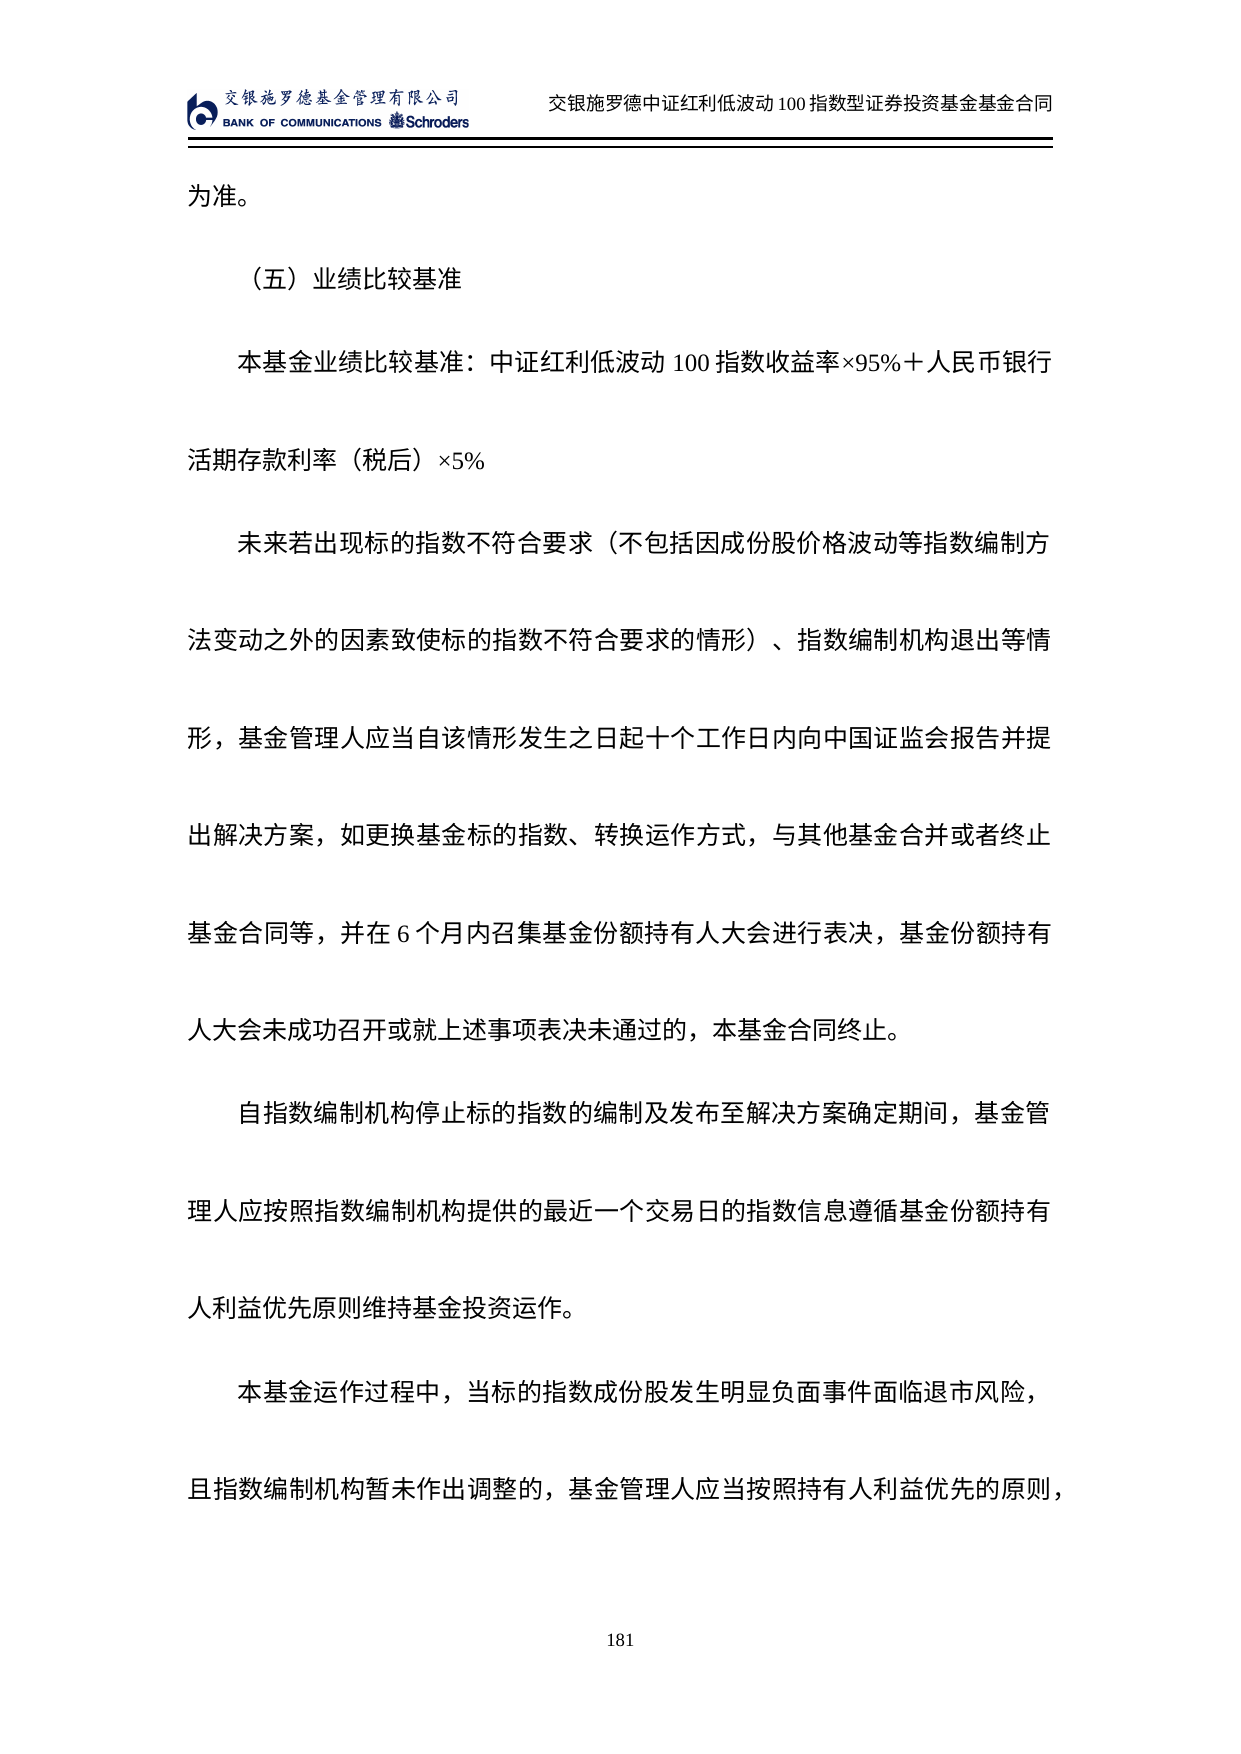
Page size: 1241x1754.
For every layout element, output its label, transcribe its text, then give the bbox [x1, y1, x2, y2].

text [187, 1358, 1053, 1520]
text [187, 162, 1053, 227]
text 本基金业绩比较基准：中证红利低波动100指数收益率×95%＋人民币银行活期存款利率（税后）×5% [187, 328, 1053, 491]
text （五）业绩比较基准 [187, 245, 1053, 310]
text 自指数编制机构停止标的指数的编制及发布至解决方案确定期间，基金管理人应按照指数编制机构提供的最近一个交易日的指数信息遵循基金份额持有人利益优先原则维持基金投资运作。 [187, 1079, 1053, 1339]
text 未来若出现标的指数不符合要求（不包括因成份股价格波动等指数编制方法变动之外的因素致使标的指数不符合要求的情形）、指数编制机构退出等情形，基金管理人应当自该情形发生之日起十个工作日内向中国证监会报告并提出解决方案，如更换基金标的指数、转换运作方式，与其他基金合并或者终止基金合同等，并在6个月内召集基金份额持有人大会进行表决，基金份额持有人大会未成功召开或就上述事项表决未通过的，本基金合同终止。 [187, 509, 1053, 1061]
picture [187, 89, 469, 130]
